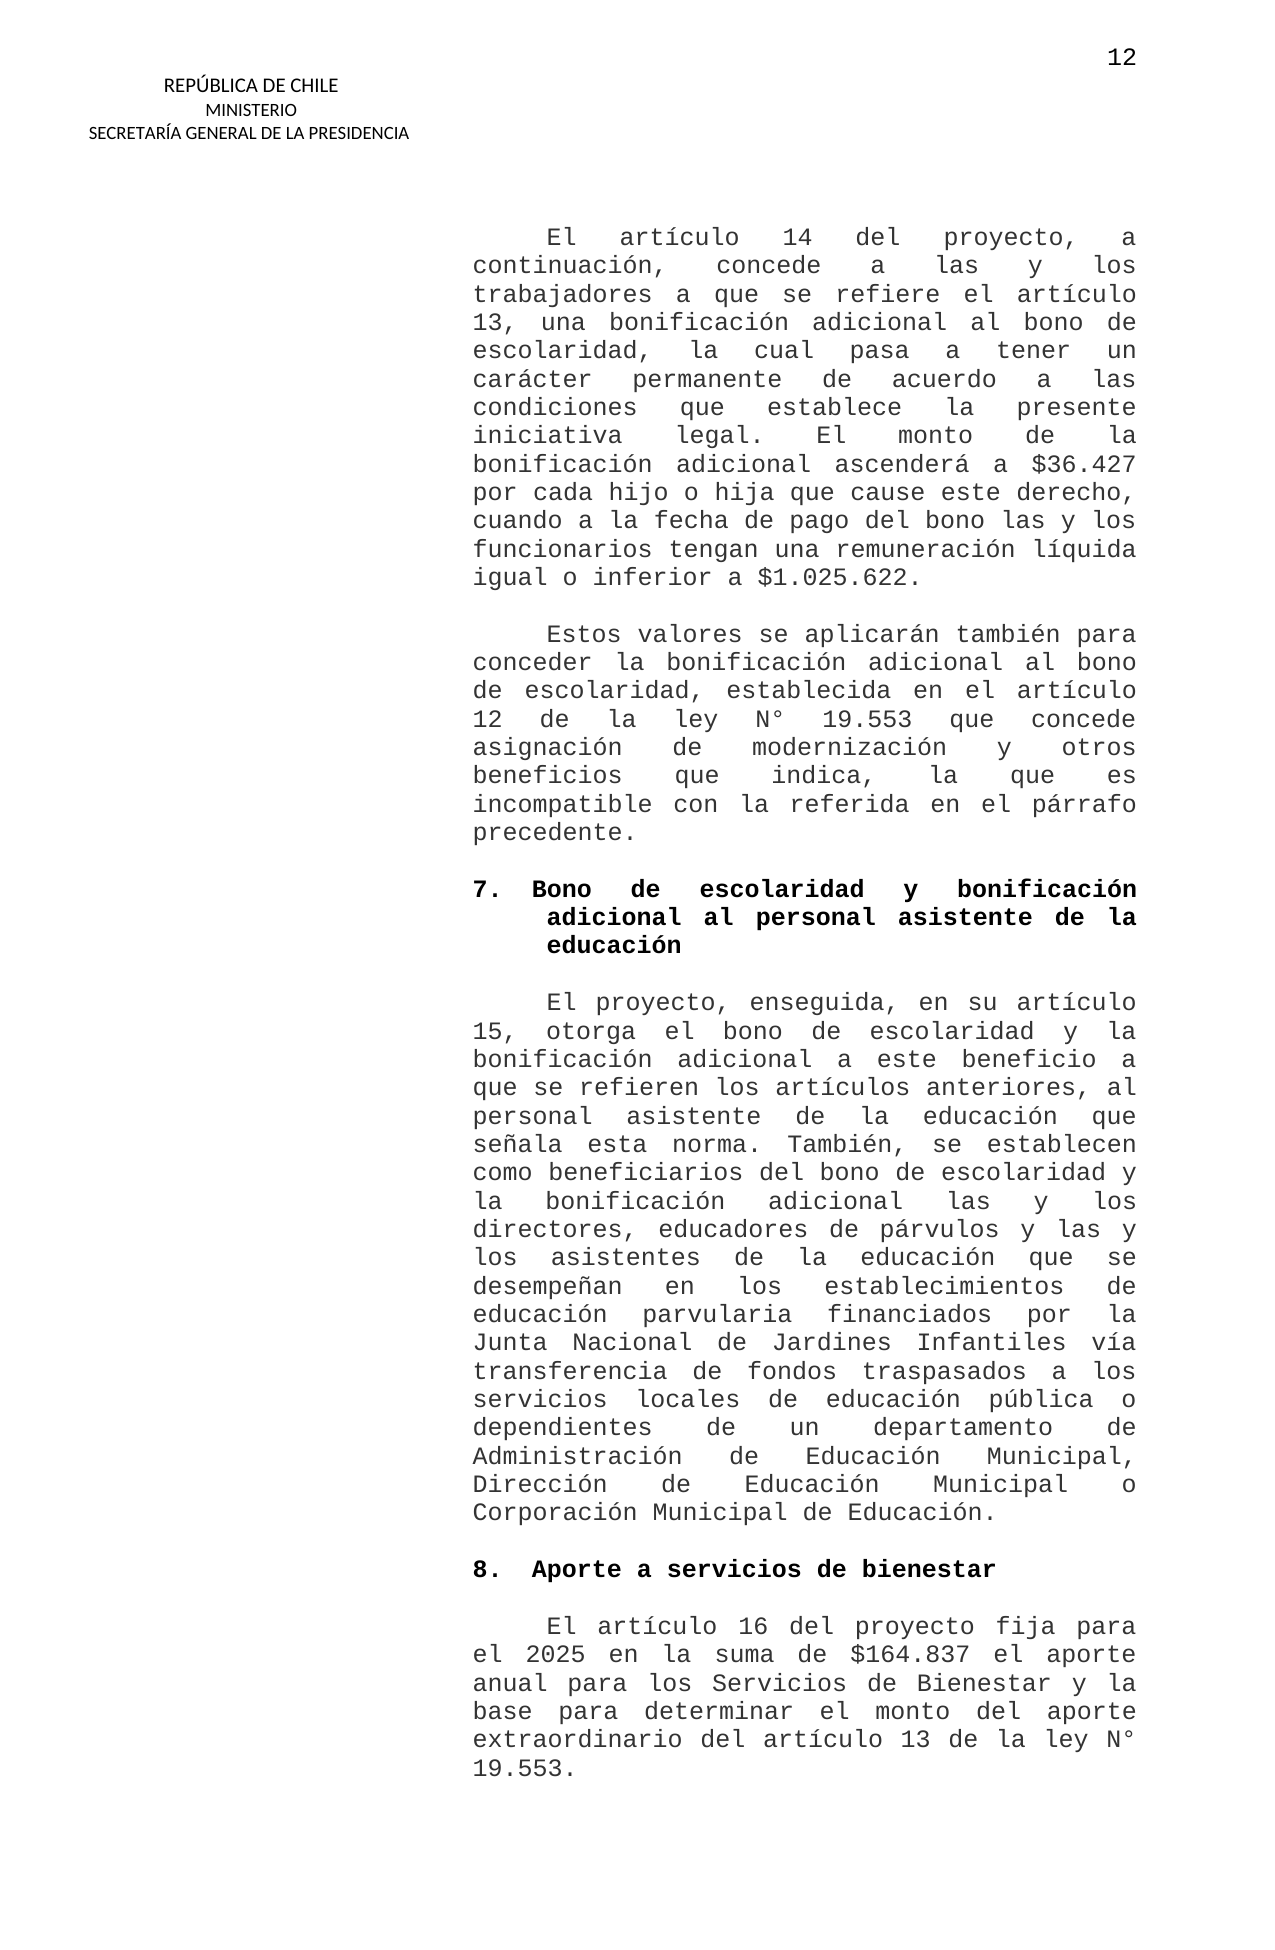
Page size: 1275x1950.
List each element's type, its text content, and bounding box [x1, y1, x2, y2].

text El artículo 16 del proyecto fija para el 2025 en la suma de $164.837 el aporte anual para los Servicios de Bienestar y la base para determinar el monto del aporte extraordinario del artículo 13 de la ley N° 19.553. [472, 1614, 1137, 1784]
text El proyecto, enseguida, en su artículo 15, otorga el bono de escolaridad y la bonificación adicional a este beneficio a que se refieren los artículos anteriores, al personal asistente de la educación que señala esta norma. También, se establecen como beneficiarios del bono de escolaridad y la bonificación adicional las y los directores, educadores de párvulos y las y los asistentes de la educación que se desempeñan en los establecimientos de educación parvularia financiados por la Junta Nacional de Jardines Infantiles vía transferencia de fondos traspasados a los servicios locales de educación pública o dependientes de un departamento de Administración de Educación Municipal, Dirección de Educación Municipal o Corporación Municipal de Educación. [472, 990, 1137, 1528]
text El artículo 14 del proyecto, a continuación, concede a las y los trabajadores a que se refiere el artículo 13, una bonificación adicional al bono de escolaridad, la cual pasa a tener un carácter permanente de acuerdo a las condiciones que establece la presente iniciativa legal. El monto de la bonificación adicional ascenderá a $36.427 por cada hijo o hija que cause este derecho, cuando a la fecha de pago del bono las y los funcionarios tengan una remuneración líquida igual o inferior a $1.025.622. [472, 224, 1137, 593]
subtitle Aporte a servicios de bienestar [472, 1557, 1137, 1585]
text Estos valores se aplicarán también para conceder la bonificación adicional al bono de escolaridad, establecida en el artículo 12 de la ley N° 19.553 que concede asignación de modernización y otros beneficios que indica, la que es incompatible con la referida en el párrafo precedente. [472, 621, 1137, 848]
subtitle Bono de escolaridad y bonificación adicional al personal asistente de la educación [472, 876, 1137, 961]
